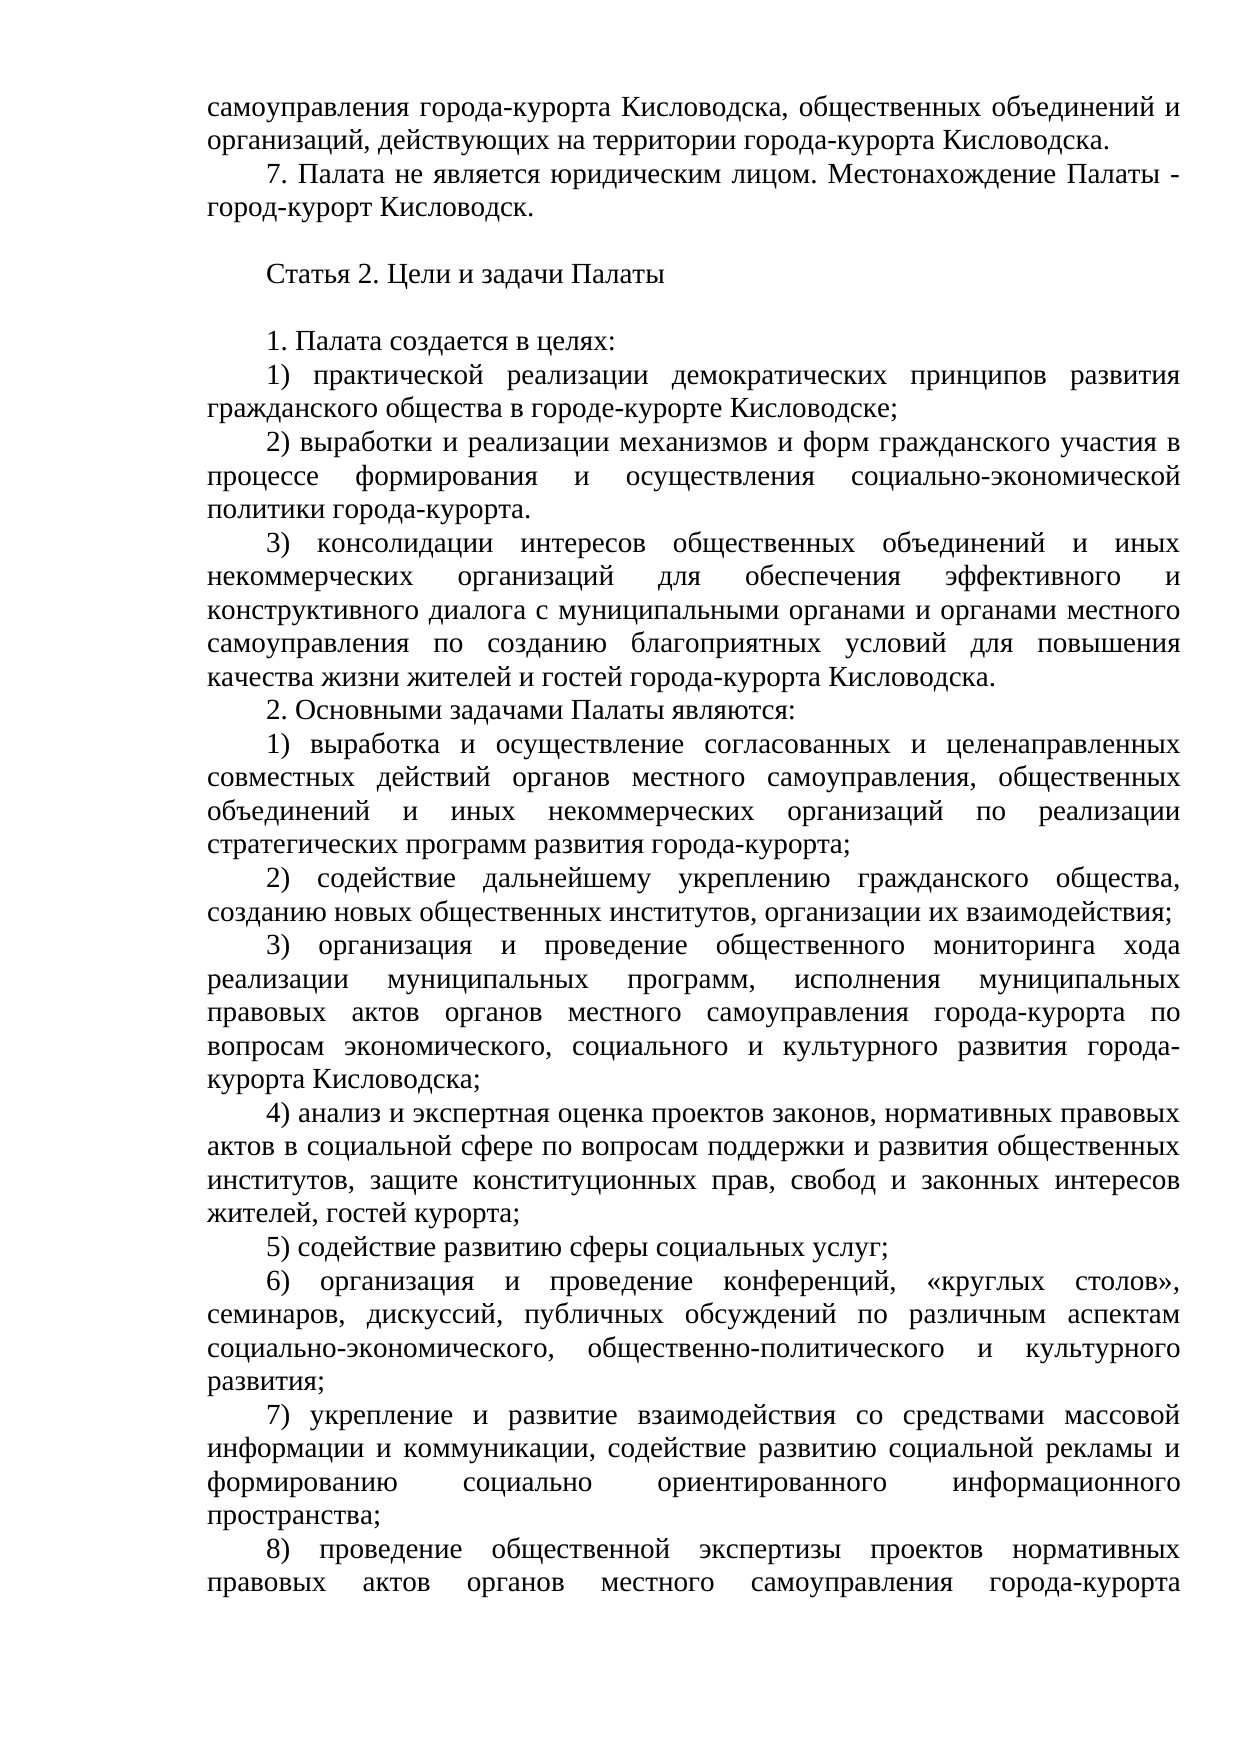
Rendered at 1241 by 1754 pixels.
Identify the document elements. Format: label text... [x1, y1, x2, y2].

text 2) содействие дальнейшему укреплению гражданского общества, созданию новых общественных институтов, организации их взаимодействия; [207, 860, 1181, 927]
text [207, 89, 1181, 156]
text 5) содействие развитию сферы социальных услуг; [207, 1229, 1181, 1263]
text 3) организация и проведение общественного мониторинга хода реализации муниципальных программ, исполнения муниципальных правовых актов органов местного самоуправления города-курорта по вопросам экономического, социального и культурного развития города-курорта Кисловодска; [207, 927, 1181, 1095]
text 3) консолидации интересов общественных объединений и иных некоммерческих организаций для обеспечения эффективного и конструктивного диалога с муниципальными органами и органами местного самоуправления по созданию благоприятных условий для повышения качества жизни жителей и гостей города-курорта Кисловодска. [207, 525, 1181, 692]
text 1. Палата создается в целях: [207, 323, 1181, 357]
text 1) практической реализации демократических принципов развития гражданского общества в городе-курорте Кисловодске; [207, 357, 1181, 424]
text 6) организация и проведение конференций, «круглых столов», семинаров, дискуссий, публичных обсуждений по различным аспектам социально-экономического, общественно-политического и культурного развития; [207, 1263, 1181, 1397]
text 2. Основными задачами Палаты являются: [207, 692, 1181, 726]
text 7. Палата не является юридическим лицом. Местонахождение Палаты - город-курорт Кисловодск. [207, 156, 1181, 223]
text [207, 1531, 1181, 1598]
text 4) анализ и экспертная оценка проектов законов, нормативных правовых актов в социальной сфере по вопросам поддержки и развития общественных институтов, защите конституционных прав, свобод и законных интересов жителей, гостей курорта; [207, 1095, 1181, 1229]
text Статья 2. Цели и задачи Палаты [207, 256, 1181, 290]
text 1) выработка и осуществление согласованных и целенаправленных совместных действий органов местного самоуправления, общественных объединений и иных некоммерческих организаций по реализации стратегических программ развития города-курорта; [207, 726, 1181, 860]
text 2) выработки и реализации механизмов и форм гражданского участия в процессе формирования и осуществления социально-экономической политики города-курорта. [207, 424, 1181, 525]
text 7) укрепление и развитие взаимодействия со средствами массовой информации и коммуникации, содействие развитию социальной рекламы и формированию социально ориентированного информационного пространства; [207, 1397, 1181, 1531]
